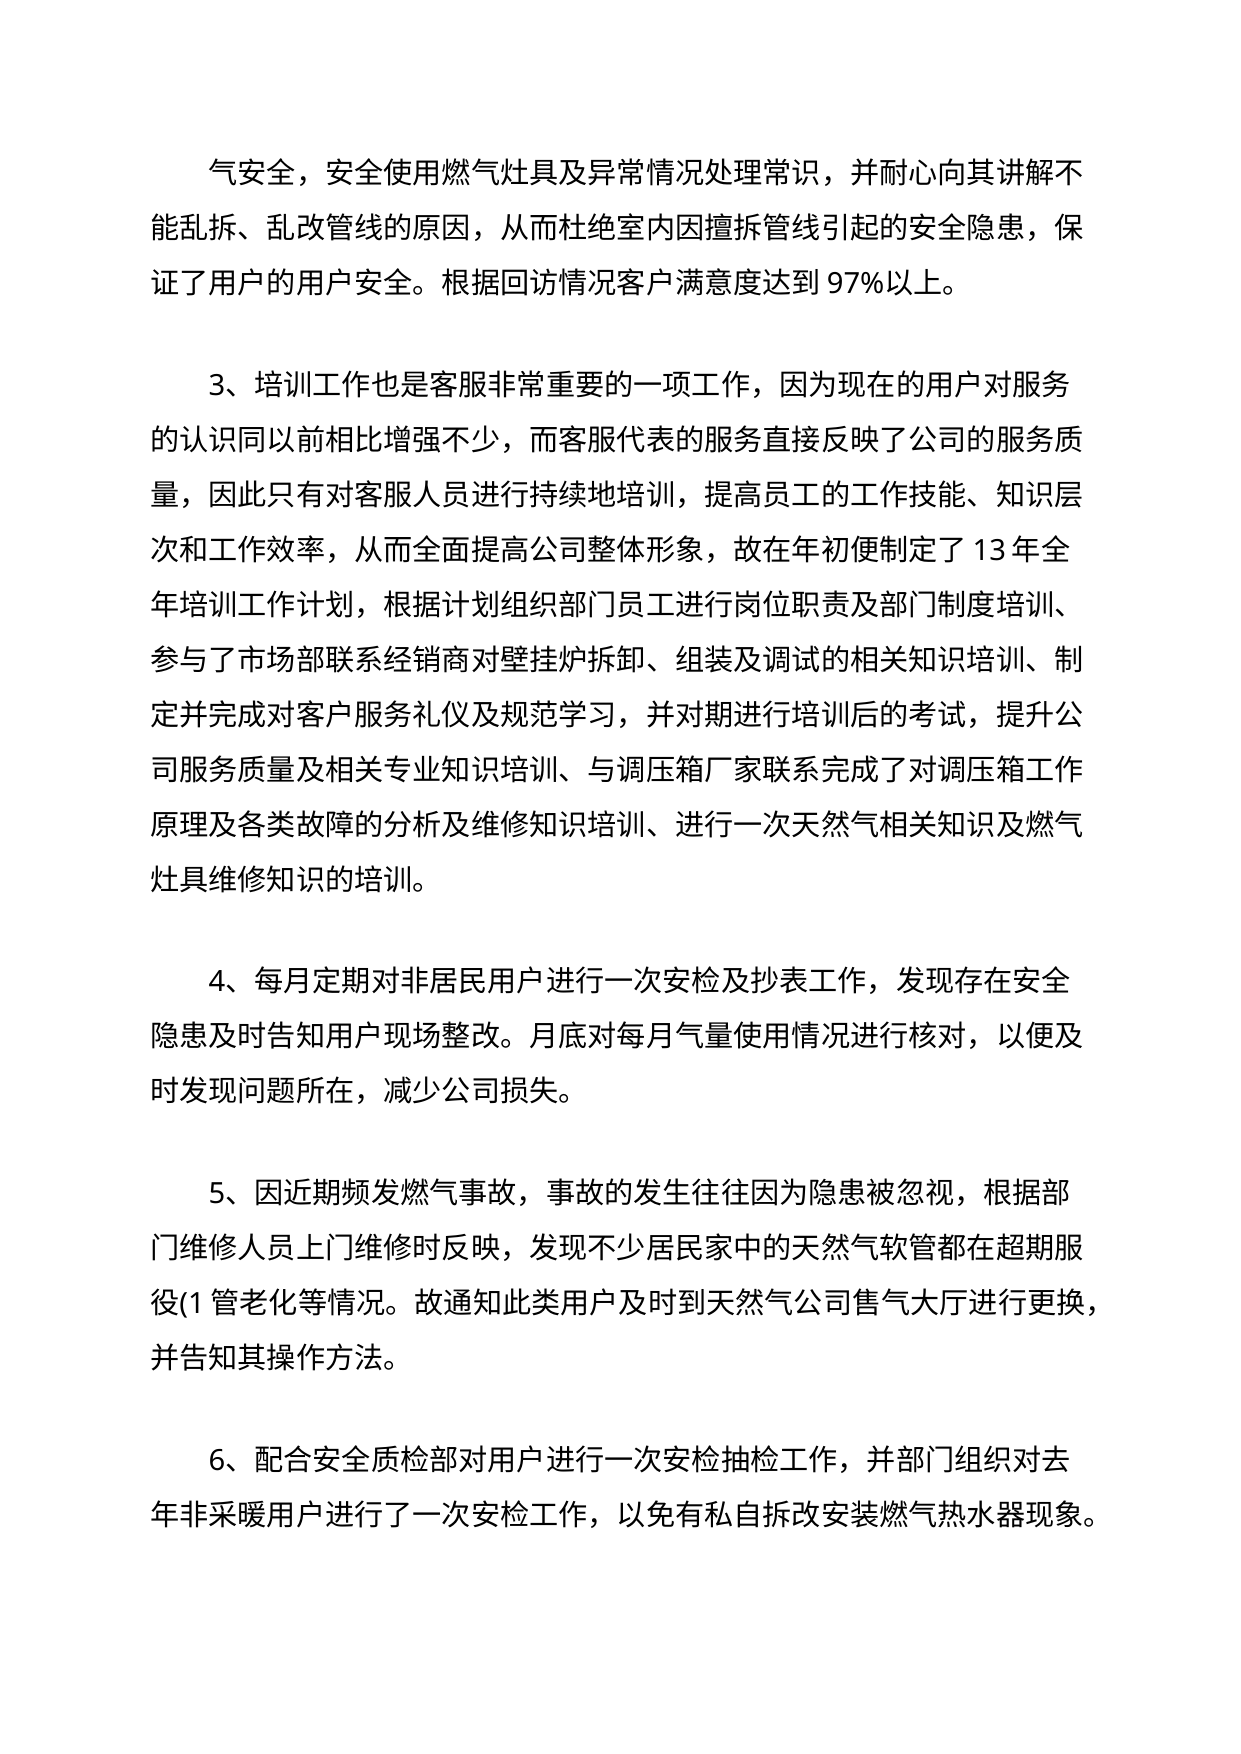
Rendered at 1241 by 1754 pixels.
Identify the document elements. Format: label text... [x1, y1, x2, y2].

text 4、每月定期对非居民用户进行一次安检及抄表工作，发现存在安全隐患及时告知用户现场整改。月底对每月气量使用情况进行核对，以便及时发现问题所在，减少公司损失。 [150, 958, 1090, 1110]
text 3、培训工作也是客服非常重要的一项工作，因为现在的用户对服务的认识同以前相比增强不少，而客服代表的服务直接反映了公司的服务质量，因此只有对客服人员进行持续地培训，提高员工的工作技能、知识层次和工作效率，从而全面提高公司整体形象，故在年初便制定了13年全年培训工作计划，根据计划组织部门员工进行岗位职责及部门制度培训、参与了市场部联系经销商对壁挂炉拆卸、组装及调试的相关知识培训、制定并完成对客户服务礼仪及规范学习，并对期进行培训后的考试，提升公司服务质量及相关专业知识培训、与调压箱厂家联系完成了对调压箱工作原理及各类故障的分析及维修知识培训、进行一次天然气相关知识及燃气灶具维修知识的培训。 [150, 362, 1090, 898]
text 5、因近期频发燃气事故，事故的发生往往因为隐患被忽视，根据部门维修人员上门维修时反映，发现不少居民家中的天然气软管都在超期服役(1管老化等情况。故通知此类用户及时到天然气公司售气大厅进行更换，并告知其操作方法。 [150, 1169, 1090, 1377]
text 6、配合安全质检部对用户进行一次安检抽检工作，并部门组织对去年非采暖用户进行了一次安检工作，以免有私自拆改安装燃气热水器现象。 [150, 1436, 1090, 1533]
text 气安全，安全使用燃气灶具及异常情况处理常识，并耐心向其讲解不能乱拆、乱改管线的原因，从而杜绝室内因擅拆管线引起的安全隐患，保证了用户的用户安全。根据回访情况客户满意度达到97%以上。 [150, 150, 1090, 302]
